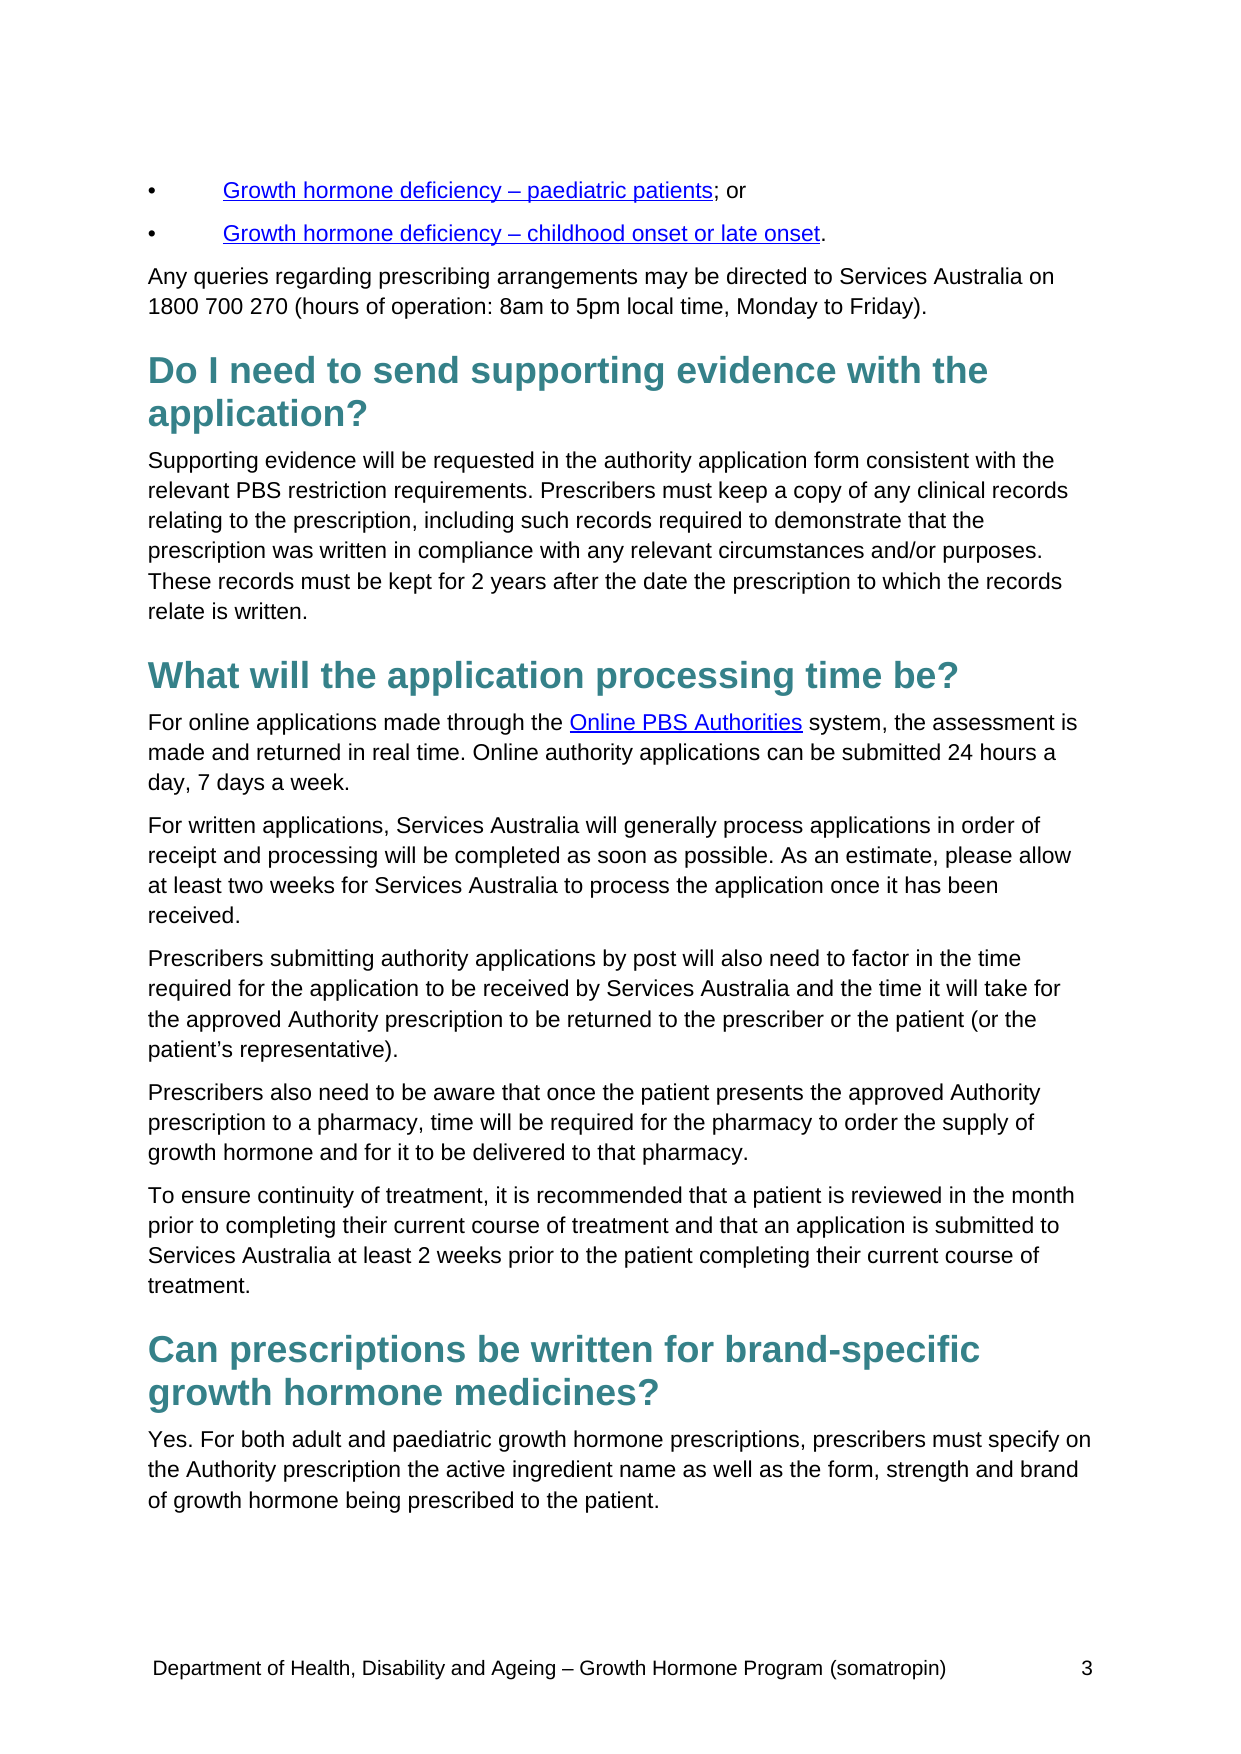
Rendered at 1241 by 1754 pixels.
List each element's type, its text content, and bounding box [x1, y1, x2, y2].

subtitle Can prescriptions be written for brand-specific growth hormone medicines? [148, 1327, 1092, 1414]
subtitle What will the application processing time be? [148, 653, 1092, 696]
text Prescribers submitting authority applications by post will also need to factor in the time required for the application to be received by Services Australia and the time it will take for the approved Authority prescription to be returned to the prescriber or the patient (or the patient’s representative). [148, 945, 1092, 1062]
text • Growth hormone deficiency – childhood onset or late onset. [148, 220, 1092, 246]
subtitle Do I need to send supporting evidence with the application? [148, 348, 1092, 434]
text Yes. For both adult and paediatric growth hormone prescriptions, prescribers must specify on the Authority prescription the active ingredient name as well as the form, strength and brand of growth hormone being prescribed to the patient. [148, 1426, 1092, 1513]
text Prescribers also need to be aware that once the patient presents the approved Authority prescription to a pharmacy, time will be required for the pharmacy to order the supply of growth hormone and for it to be delivered to that pharmacy. [148, 1078, 1092, 1165]
text For online applications made through the Online PBS Authorities system, the assessment is made and returned in real time. Online authority applications can be submitted 24 hours a day, 7 days a week. [148, 709, 1092, 795]
text • Growth hormone deficiency – paediatric patients; or [148, 177, 1092, 203]
text To ensure continuity of treatment, it is recommended that a patient is reviewed in the month prior to completing their current course of treatment and that an application is submitted to Services Australia at least 2 weeks prior to the patient completing their current course of treatment. [148, 1182, 1092, 1298]
text For written applications, Services Australia will generally process applications in order of receipt and processing will be completed as soon as possible. As an estimate, please allow at least two weeks for Services Australia to process the application once it has been received. [148, 812, 1092, 929]
text Any queries regarding prescribing arrangements may be directed to Services Australia on 1800 700 270 (hours of operation: 8am to 5pm local time, Monday to Friday). [148, 263, 1092, 319]
text Supporting evidence will be requested in the authority application form consistent with the relevant PBS restriction requirements. Prescribers must keep a copy of any clinical records relating to the prescription, including such records required to demonstrate that the prescription was written in compliance with any relevant circumstances and/or purposes. These records must be kept for 2 years after the date the prescription to which the records relate is written. [148, 447, 1092, 624]
